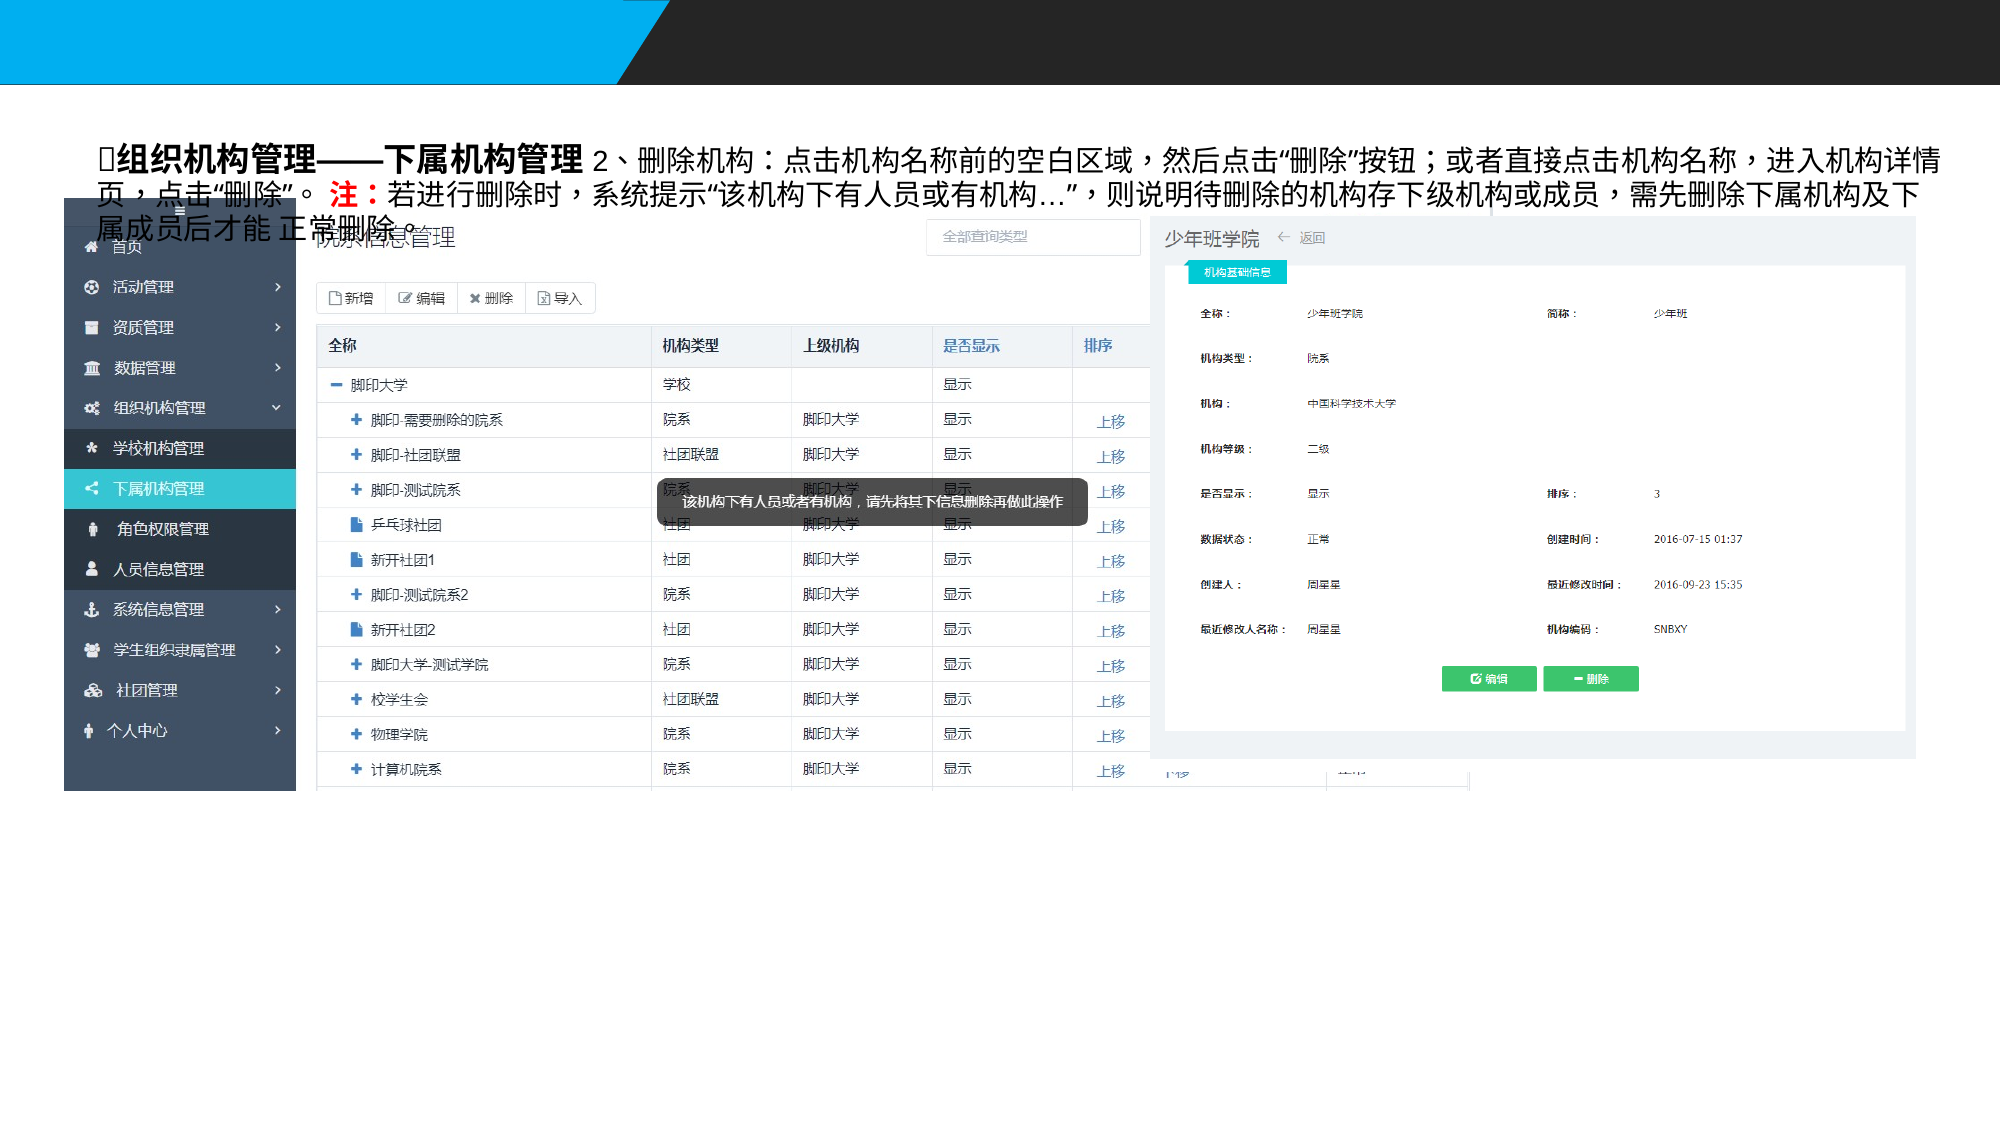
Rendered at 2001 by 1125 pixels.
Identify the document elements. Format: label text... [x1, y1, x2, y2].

picture [64, 198, 1916, 791]
text 组织机构管理——下属机构管理 2、删除机构：点击机构名称前的空白区域，然后点击“删除”按钮；或者直接点击机构名称，进入机构详情页，点击“删除”。 注：若进行删除时，系统提示“该机构下有人员或有机构…”，则说明待删除的机构存下级机构或成员，需先删除下属机构及下属成员后才能 正常删除。 [97, 140, 1943, 248]
